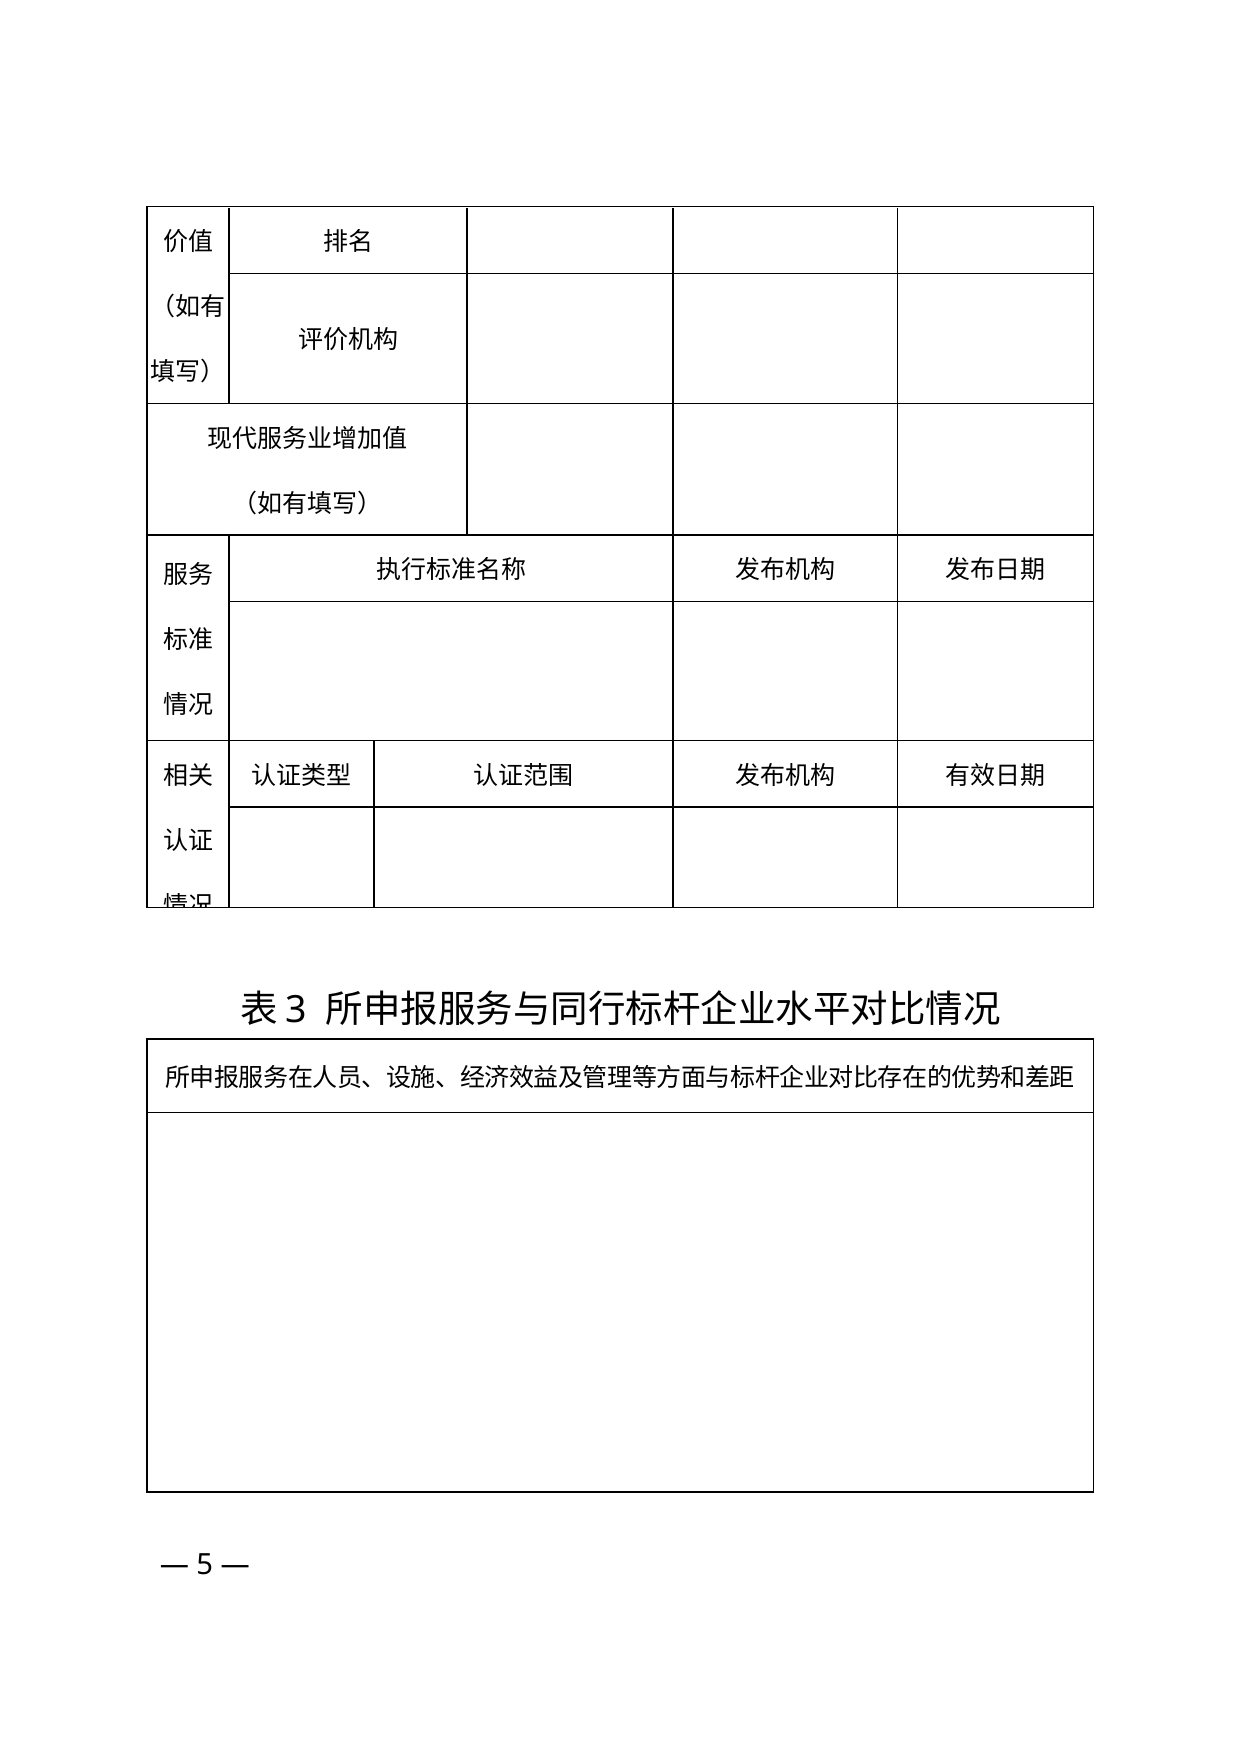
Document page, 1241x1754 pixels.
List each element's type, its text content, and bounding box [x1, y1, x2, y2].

table_cell 发布机构 [674, 741, 897, 806]
table_header 所申报服务在人员、设施、经济效益及管理等方面与标杆企业对比存在的优势和差距 [148, 1040, 1093, 1112]
table_cell [148, 1113, 1093, 1491]
table_cell [898, 274, 1093, 402]
table_cell [230, 808, 373, 907]
table_cell 现代服务业增加值 （如有填写） [148, 404, 466, 534]
table_cell 发布机构 [674, 536, 897, 601]
table_cell 认证范围 [375, 741, 672, 806]
table_cell [674, 808, 897, 907]
table_cell 品牌 价值 （如有填写） [148, 207, 229, 402]
table_cell 认证类型 [230, 741, 373, 806]
table_cell [468, 404, 672, 534]
table_cell [468, 207, 673, 272]
table_cell 发布日期 [898, 536, 1093, 601]
table_cell [468, 274, 672, 402]
text 表3 所申报服务与同行标杆企业水平对比情况 [159, 973, 1081, 1038]
table_cell 有效日期 [898, 741, 1093, 806]
table_cell [674, 404, 897, 534]
table_cell [898, 207, 1093, 272]
table_cell [674, 274, 897, 402]
table_cell [674, 207, 897, 272]
table_cell 执行标准名称 [230, 536, 672, 601]
table_cell [230, 602, 672, 740]
table_cell 排名 [230, 207, 467, 272]
table_cell [898, 404, 1093, 534]
table_cell [898, 602, 1093, 740]
table_cell 服务 标准 情况 [148, 536, 228, 740]
table_cell 相关 认证 情况 [148, 741, 228, 907]
table_cell [375, 808, 672, 907]
table_cell 评价机构 [230, 274, 466, 402]
table_cell [898, 808, 1093, 907]
table_cell [674, 602, 897, 740]
